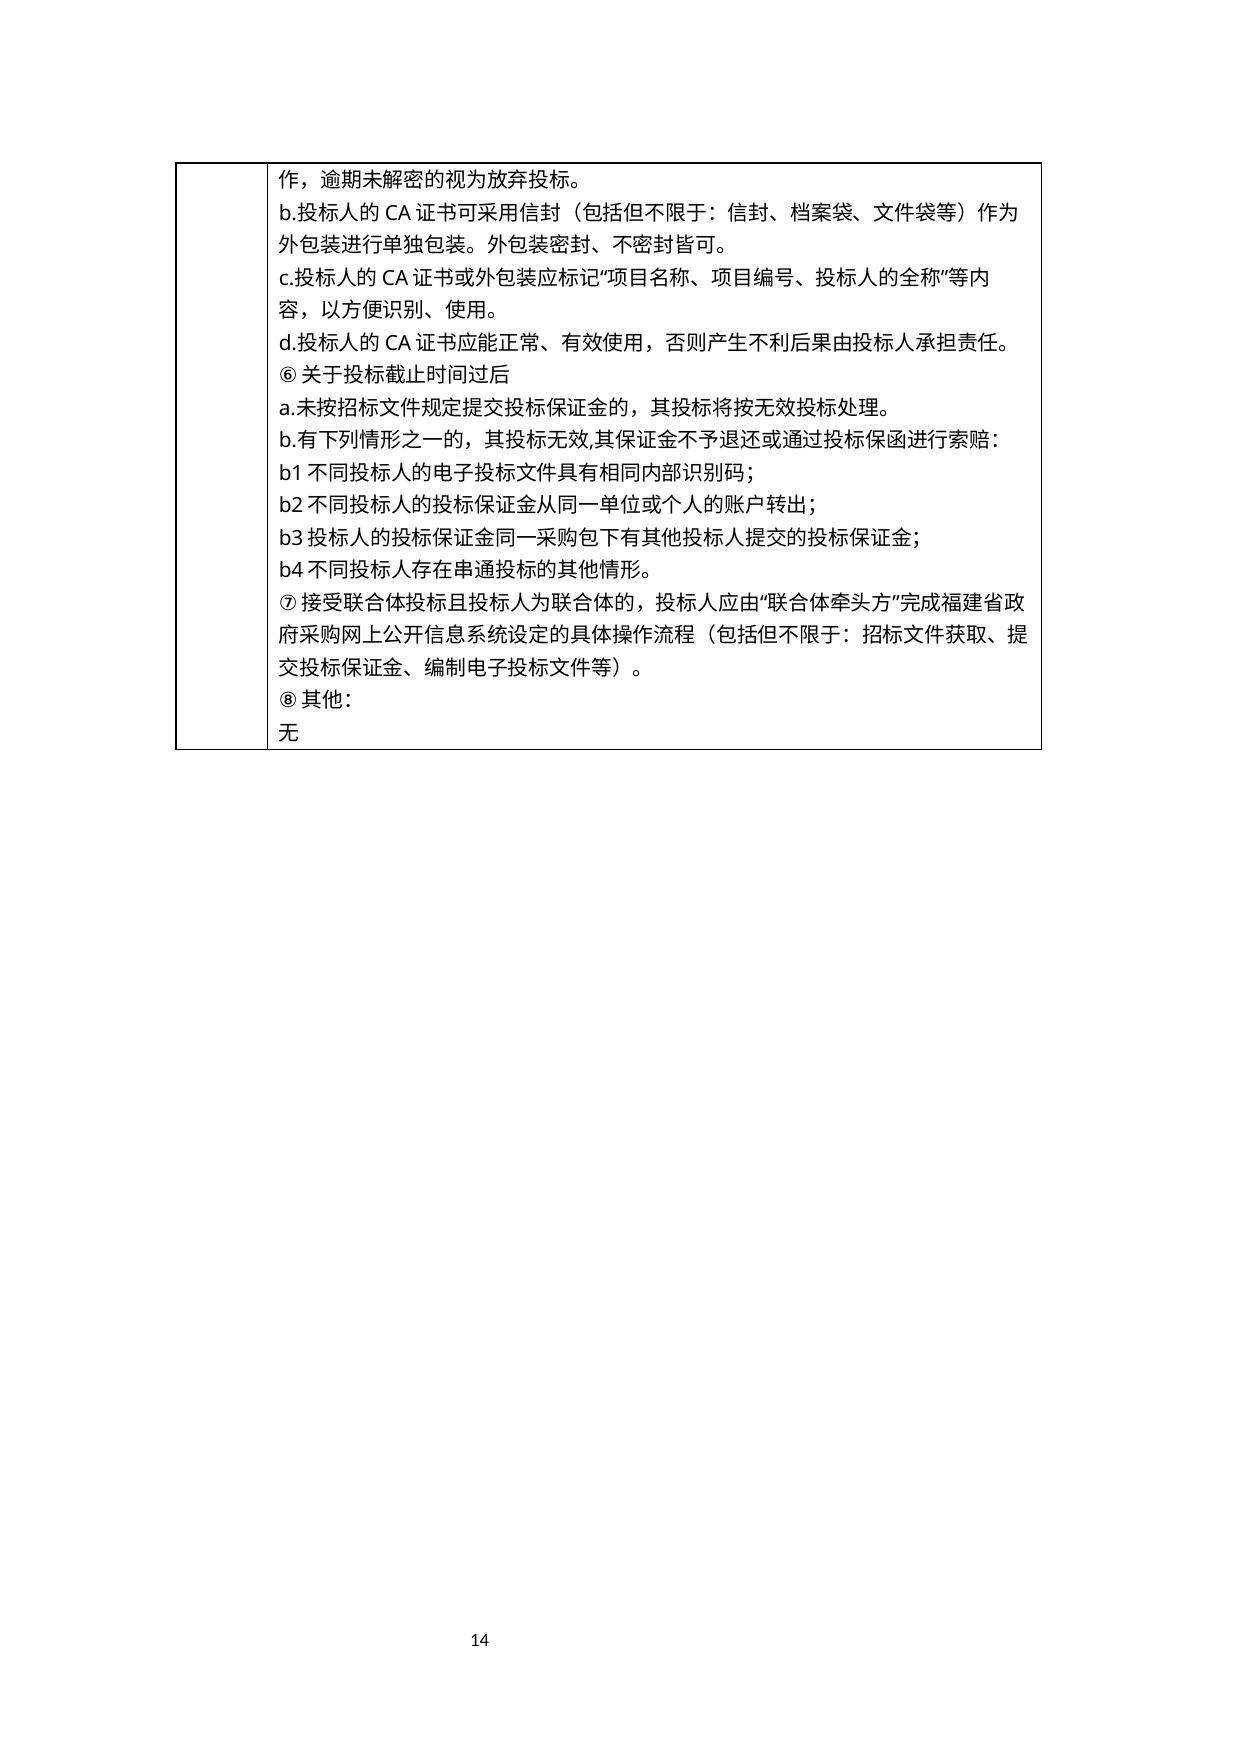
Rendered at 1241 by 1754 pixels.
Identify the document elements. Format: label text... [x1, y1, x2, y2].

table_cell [268, 164, 1041, 748]
table_cell 1 [177, 164, 267, 748]
